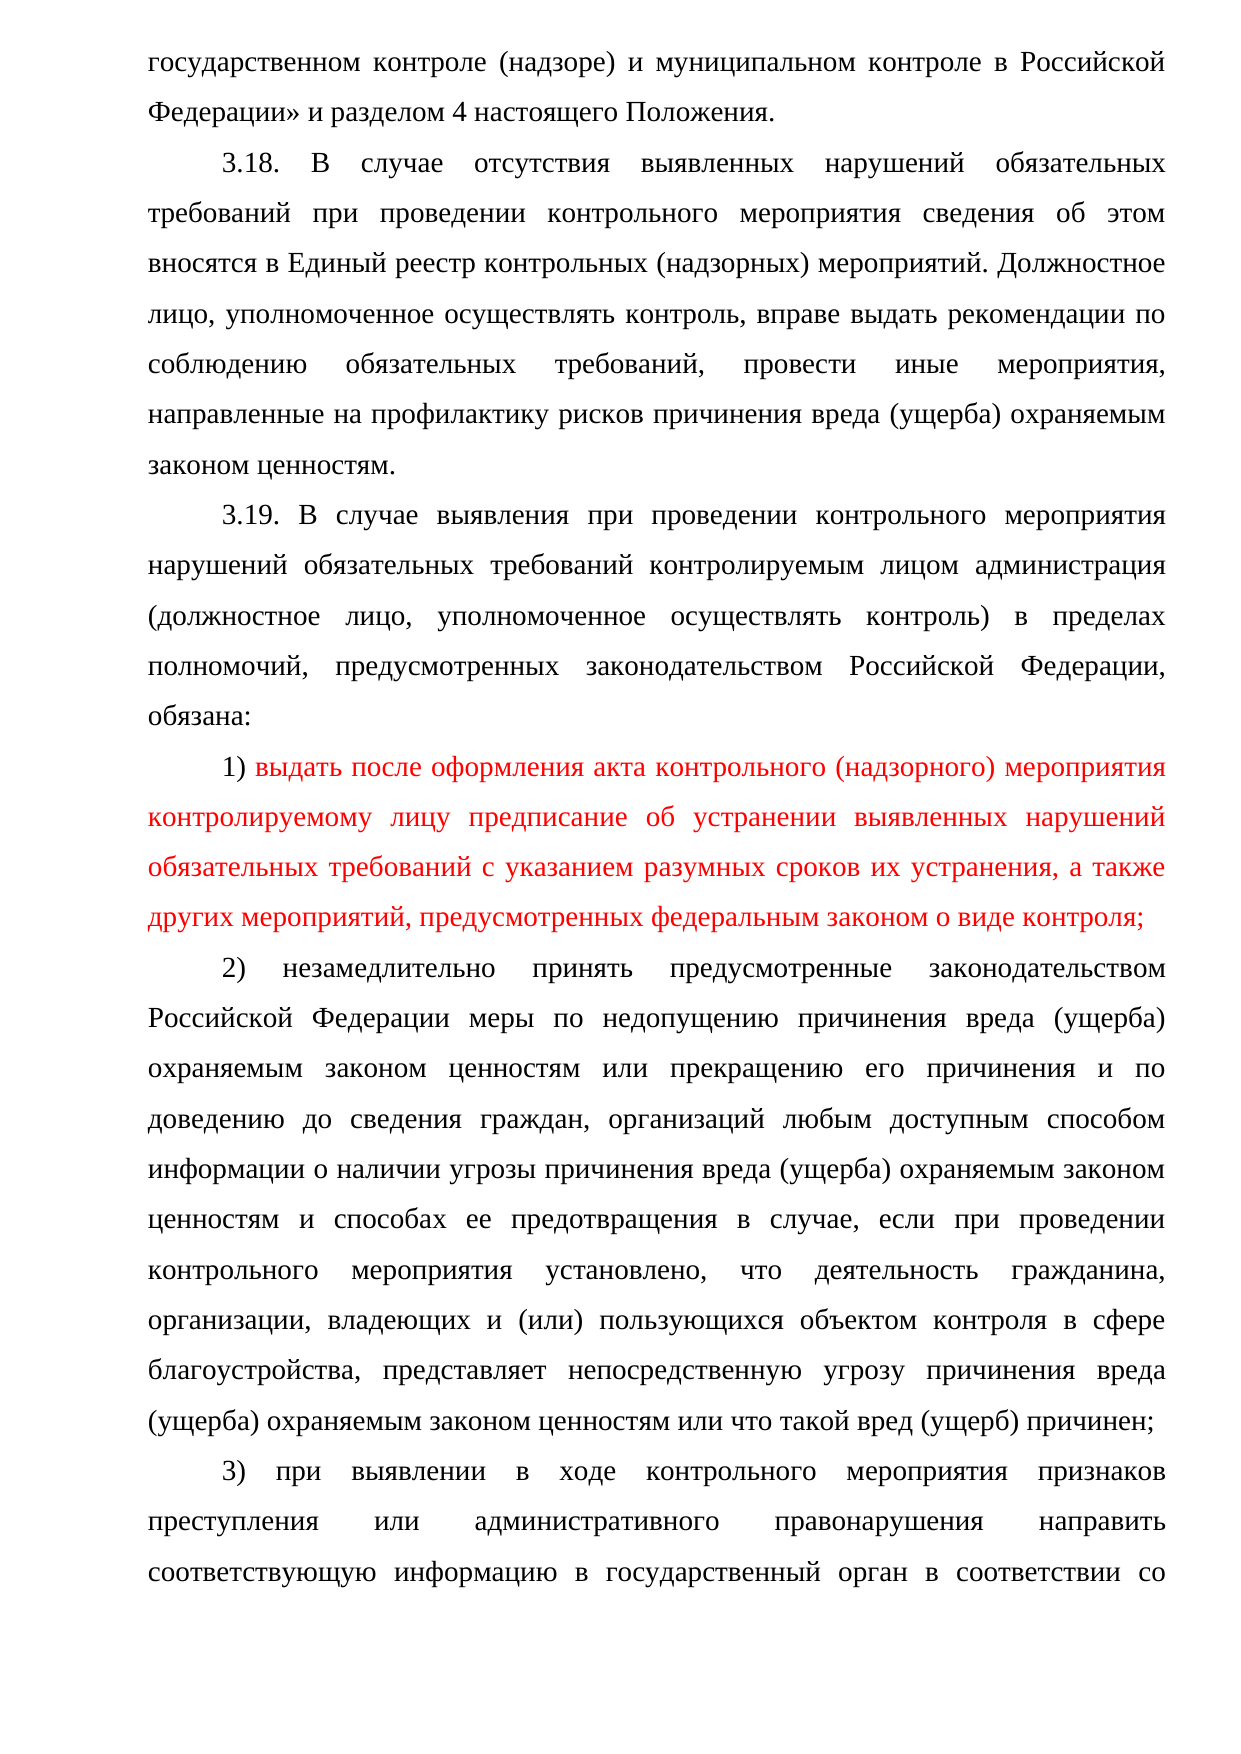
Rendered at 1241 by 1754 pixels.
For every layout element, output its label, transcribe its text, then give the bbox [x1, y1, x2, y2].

text 2) незамедлительно принять предусмотренные законодательством Российской Федерации меры по недопущению причинения вреда (ущерба) охраняемым законом ценностям или прекращению его причинения и по доведению до сведения граждан, организаций любым доступным способом информации о наличии угрозы причинения вреда (ущерба) охраняемым законом ценностям и способах ее предотвращения в случае, если при проведении контрольного мероприятия установлено, что деятельность гражданина, организации, владеющих и (или) пользующихся объектом контроля в сфере благоустройства, представляет непосредственную угрозу причинения вреда (ущерба) охраняемым законом ценностям или что такой вред (ущерб) причинен; [148, 950, 1167, 1436]
text 1) выдать после оформления акта контрольного (надзорного) мероприятия контролируемому лицу предписание об устранении выявленных нарушений обязательных требований с указанием разумных сроков их устранения, а также других мероприятий, предусмотренных федеральным законом о виде контроля; [148, 749, 1167, 933]
text 3.19. В случае выявления при проведении контрольного мероприятия нарушений обязательных требований контролируемым лицом администрация (должностное лицо, уполномоченное осуществлять контроль) в пределах полномочий, предусмотренных законодательством Российской Федерации, обязана: [148, 497, 1167, 732]
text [148, 44, 1167, 128]
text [148, 1453, 1167, 1587]
text 3.18. В случае отсутствия выявленных нарушений обязательных требований при проведении контрольного мероприятия сведения об этом вносятся в Единый реестр контрольных (надзорных) мероприятий. Должностное лицо, уполномоченное осуществлять контроль, вправе выдать рекомендации по соблюдению обязательных требований, провести иные мероприятия, направленные на профилактику рисков причинения вреда (ущерба) охраняемым законом ценностям. [148, 145, 1167, 480]
